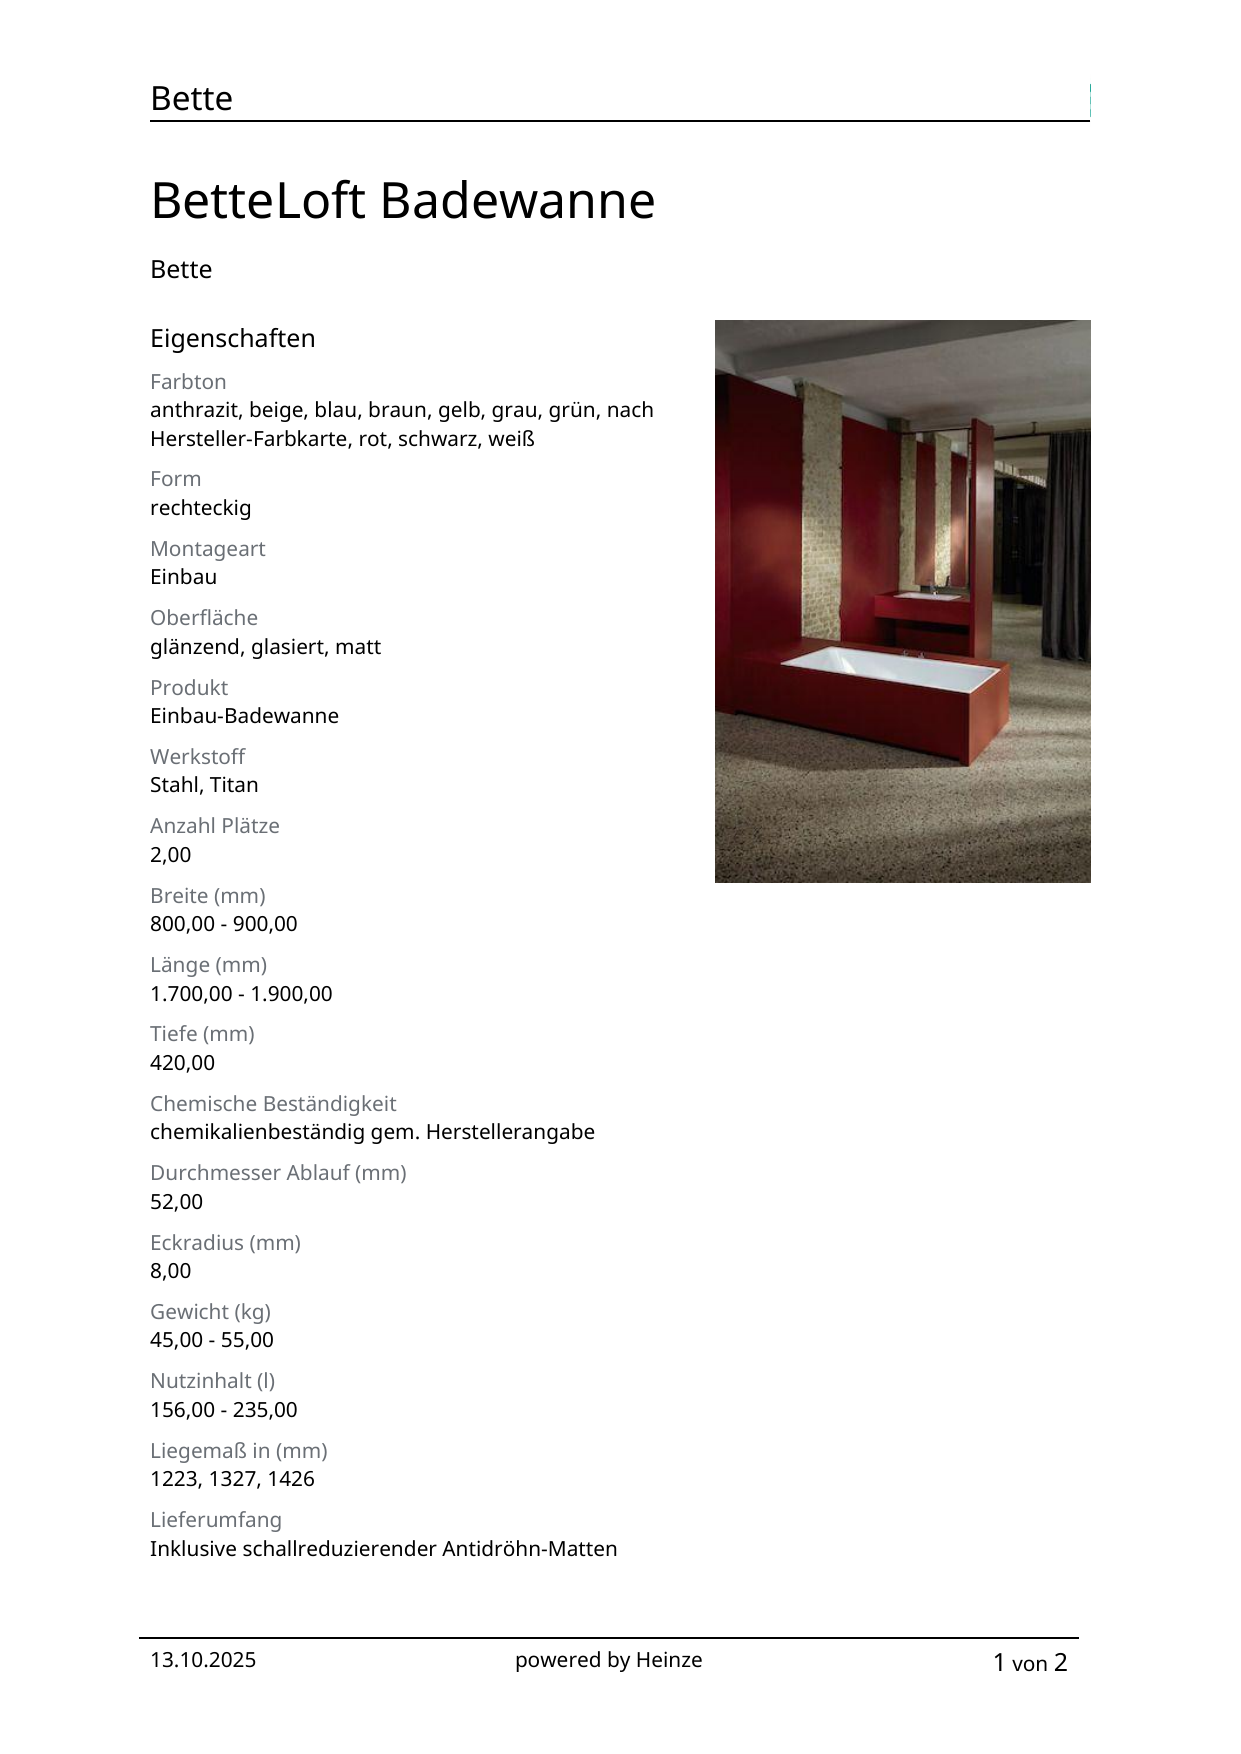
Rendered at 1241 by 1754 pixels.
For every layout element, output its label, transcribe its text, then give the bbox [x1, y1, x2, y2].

text Durchmesser Ablauf (mm) [150, 1158, 1090, 1187]
text Form [150, 464, 715, 493]
text 800,00 - 900,00 [150, 909, 1090, 938]
text Oberfläche [150, 603, 715, 632]
text Anzahl Plätze [150, 811, 715, 840]
text Montageart [150, 534, 715, 562]
text rechteckig [150, 493, 715, 521]
text Nutzinhalt (l) [150, 1366, 1090, 1395]
text Lieferumfang [150, 1505, 1090, 1534]
text Werkstoff [150, 742, 715, 771]
text 45,00 - 55,00 [150, 1326, 1090, 1354]
text Tiefe (mm) [150, 1019, 1090, 1048]
picture [715, 320, 1091, 883]
text 8,00 [150, 1256, 1090, 1284]
text Liegemaß in (mm) [150, 1436, 1090, 1464]
text Einbau [150, 562, 715, 591]
text Länge (mm) [150, 950, 1090, 979]
text Bette [150, 252, 1090, 286]
text anthrazit, beige, blau, braun, gelb, grau, grün, nach Hersteller-Farbkarte, rot, schwarz, weiß [150, 395, 715, 452]
text Eckradius (mm) [150, 1228, 1090, 1256]
text chemikalienbeständig gem. Herstellerangabe [150, 1117, 1090, 1146]
text glänzend, glasiert, matt [150, 632, 715, 660]
text Eigenschaften [150, 320, 715, 354]
text 52,00 [150, 1187, 1090, 1215]
text Breite (mm) [150, 881, 1090, 909]
text Produkt [150, 673, 715, 701]
text 2,00 [150, 840, 715, 868]
text Einbau-Badewanne [150, 701, 715, 729]
text Stahl, Titan [150, 771, 715, 799]
text Farbton [150, 367, 715, 395]
text 156,00 - 235,00 [150, 1395, 1090, 1423]
text Chemische Beständigkeit [150, 1089, 1090, 1117]
text Gewicht (kg) [150, 1297, 1090, 1326]
text 420,00 [150, 1048, 1090, 1076]
text 1223, 1327, 1426 [150, 1464, 1090, 1493]
text 1.700,00 - 1.900,00 [150, 979, 1090, 1007]
text BetteLoft Badewanne [150, 165, 1090, 233]
text Inklusive schallreduzierender Antidröhn-Matten [150, 1534, 1090, 1562]
